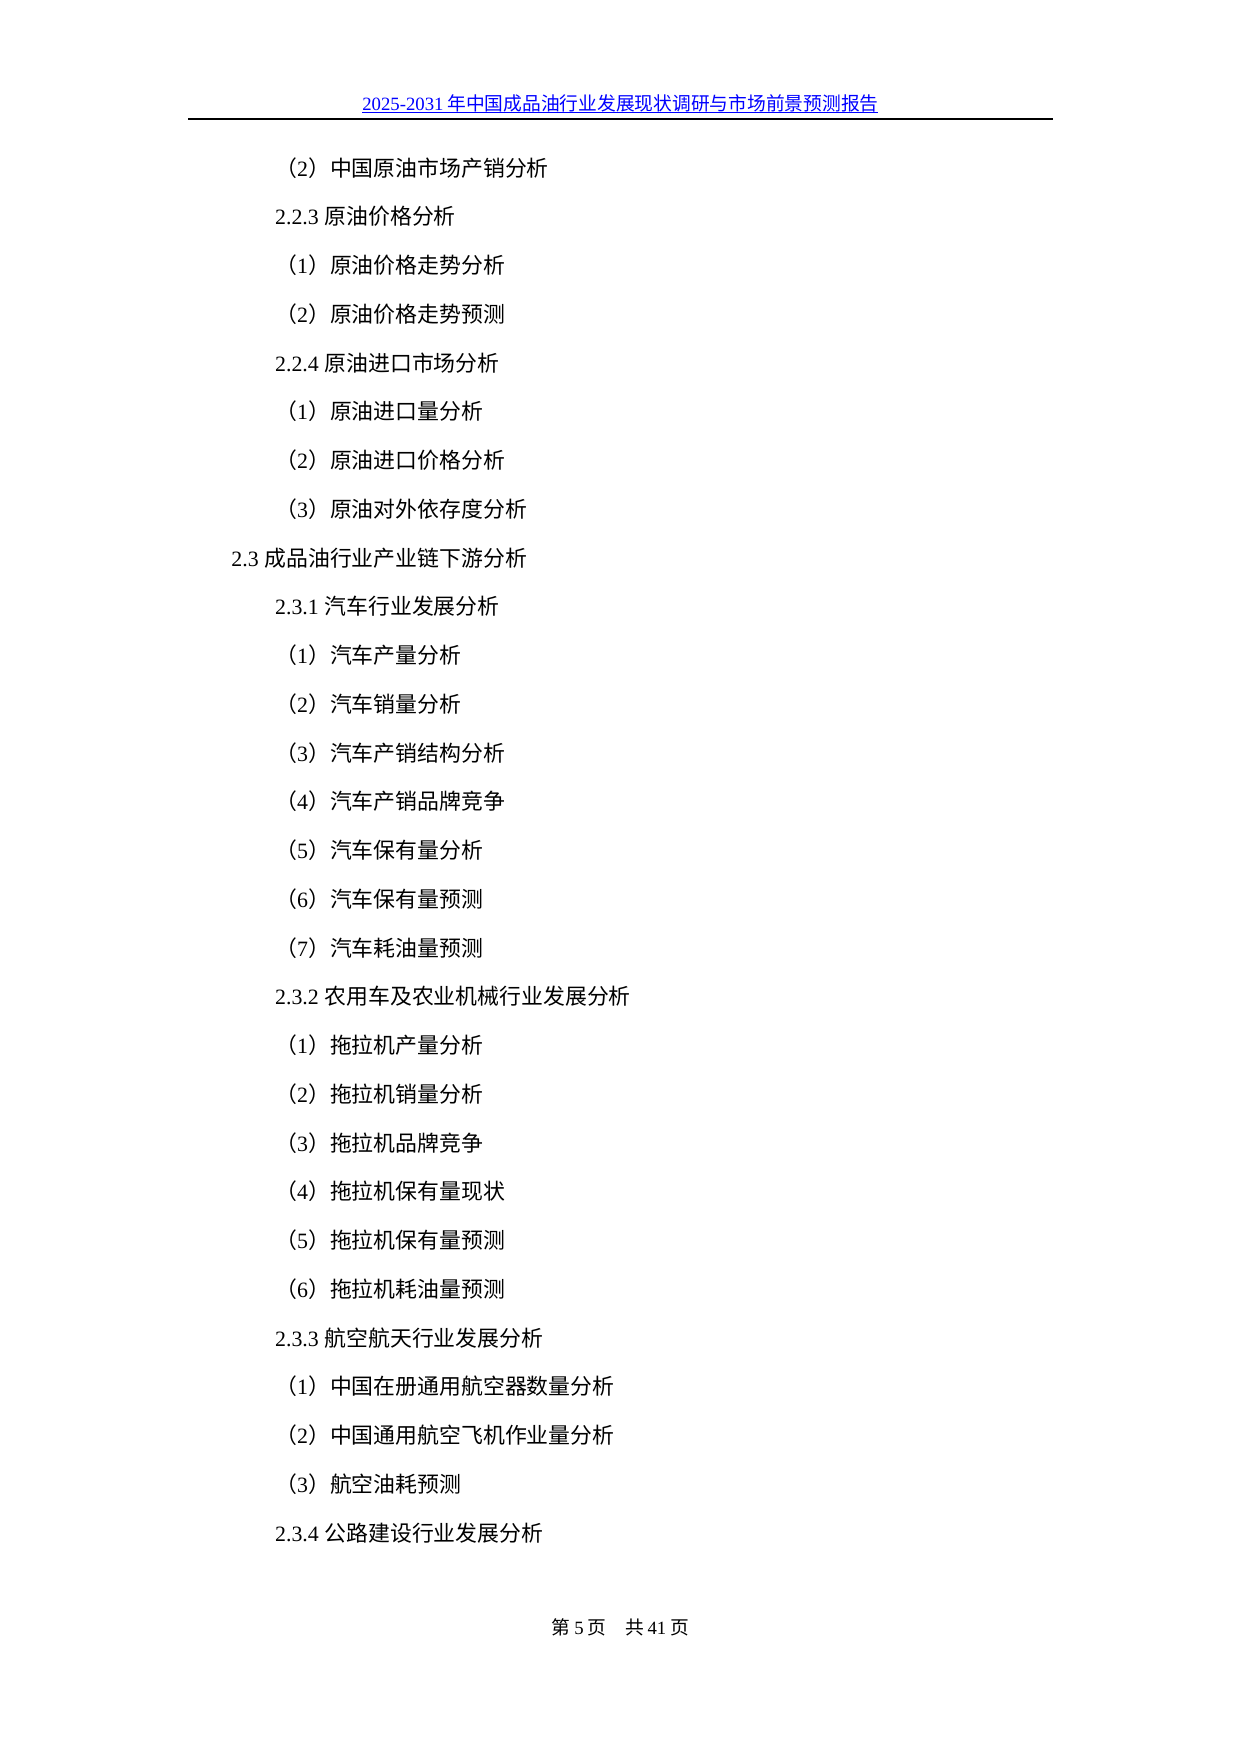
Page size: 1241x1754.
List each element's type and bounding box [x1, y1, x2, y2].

text [187, 150, 1053, 1548]
